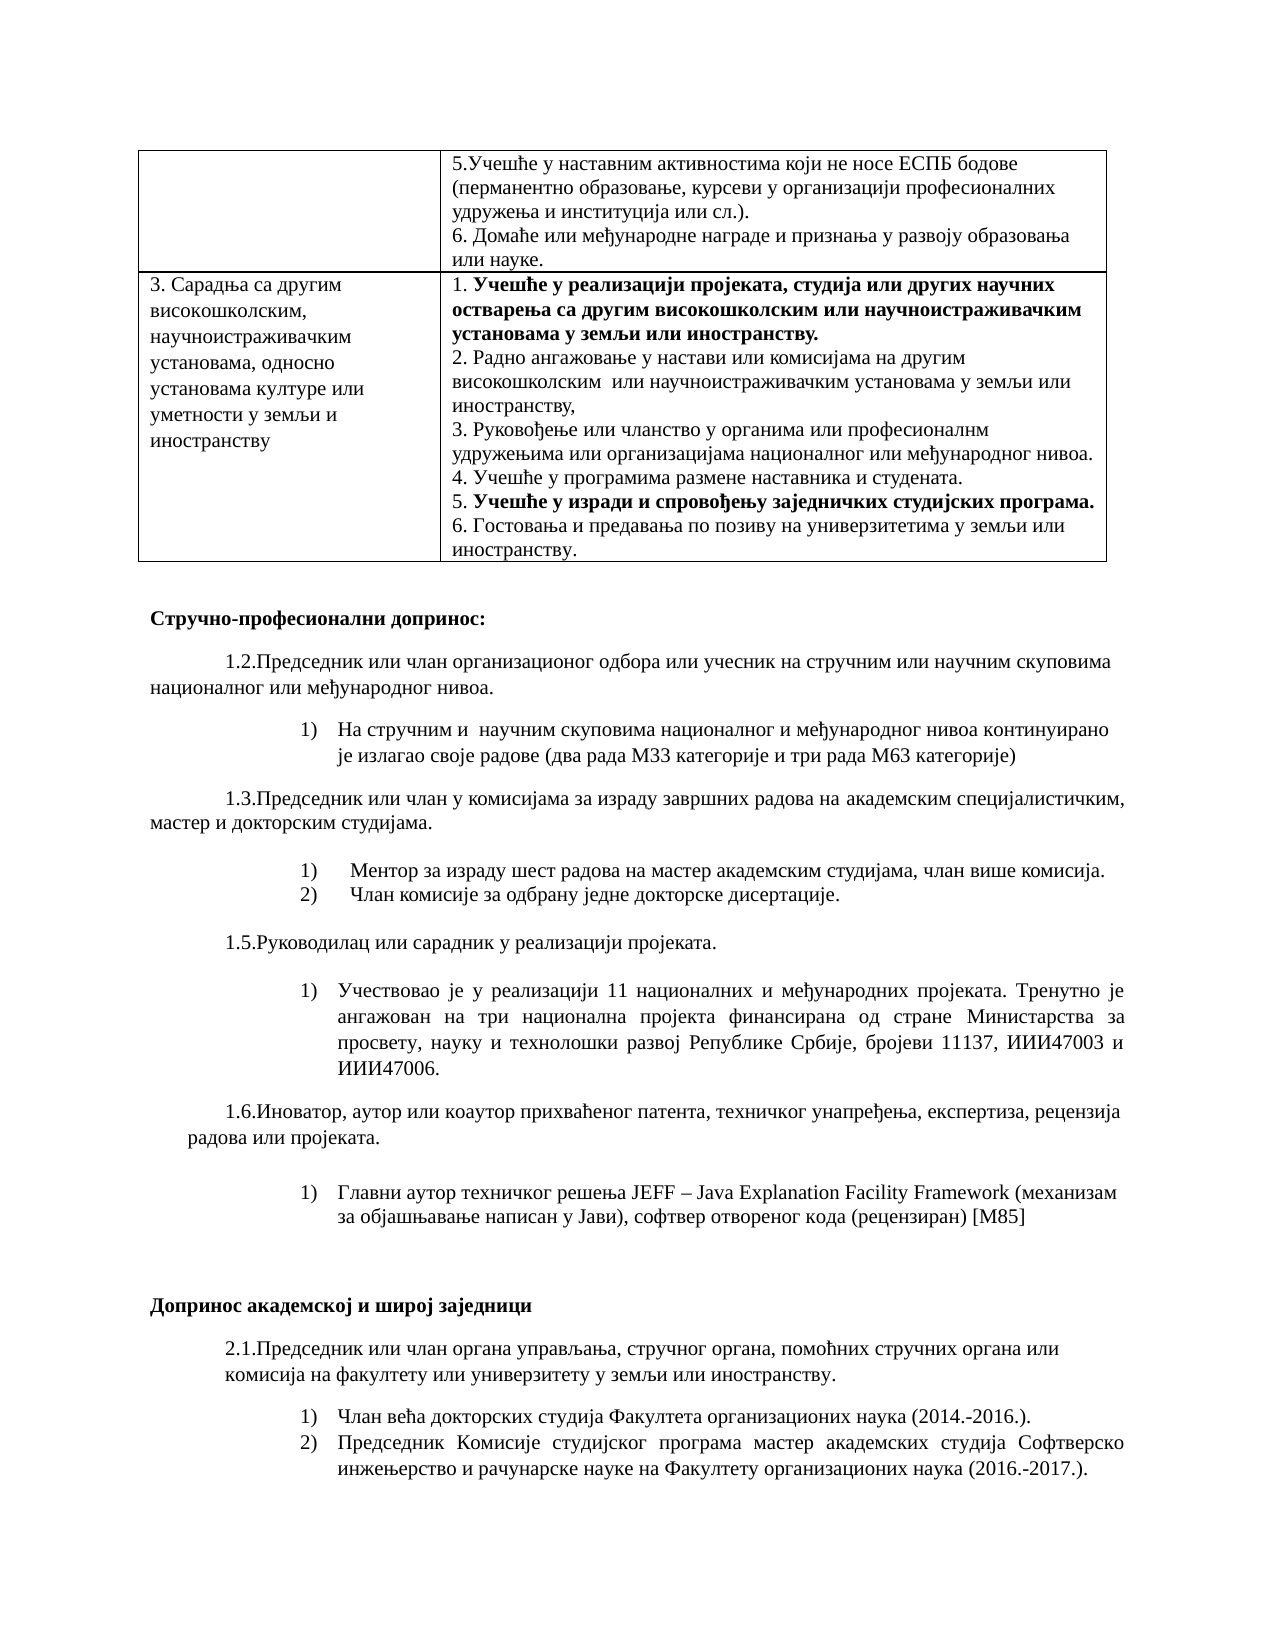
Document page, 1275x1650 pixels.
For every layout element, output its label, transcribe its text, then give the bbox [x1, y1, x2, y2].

text 1.6.Иноватор, аутор или коаутор прихваћеног патента, техничког унапређења, експертиза, рецензија радова или пројеката. [187, 1099, 1125, 1149]
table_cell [441, 151, 1106, 271]
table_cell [139, 151, 440, 271]
list Члан комисије за одбрану једне докторске дисертације. [300, 882, 1125, 906]
table_cell 3. Сарадња са другим високошколским, научноистраживачким установама, односно установама културе или уметности у земљи и иностранству [139, 273, 440, 561]
list Председник Комисије студијског програма мастер академских студија Софтверско инжењерство и рачунарске науке на Факултету организационих наука (2016.-2017.). [300, 1430, 1125, 1480]
table_cell 1. Учешће у реализацији пројеката, студија или других научних остварења са другим високошколским или научноистраживачким установама у земљи или иностранству. 2. Радно ангажовање у настави или комисијама на другим високошколским или научноистраживачким установама у земљи или иностранству, 3. Руковођење или чланство у органима или професионалнм удружењима или организацијама националног или међународног нивоа. 4. Учешће у програмима размене наставника и студената. 5. Учешће у изради и спровођењу заједничких студијских програма. 6. Гостовања и предавања по позиву на универзитетима у земљи или иностранству. [441, 273, 1106, 561]
text 2.1.Председник или члан органа управљања, стручног органа, помоћних стручних органа или комисија на факултету или универзитету у земљи или иностранству. [225, 1336, 1125, 1386]
list 1.5.Руководилац или сарадник у реализацији пројеката. [150, 930, 1125, 954]
text Стручно-професионални допринос: [150, 606, 1125, 630]
list Ментор за израду шест радова на мастер академским студијама, члан више комисија. [300, 858, 1125, 882]
list На стручним и научним скуповима националног и међународног нивоа континуирано је излагао своје радове (два рада М33 категорије и три рада М63 категорије) [300, 717, 1125, 767]
text 1.2.Председник или члан организационог одбора или учесник на стручним или научним скуповима националног или међународног нивоа. [150, 649, 1125, 699]
list Учествовао је у реализацији 11 националних и међународних пројеката. Тренутно је ангажован на три национална пројекта финансирана од стране Министарства за просвету, науку и технолошки развој Републике Србије, бројеви 11137, ИИИ47003 и ИИИ47006. [300, 978, 1125, 1080]
list Главни аутор техничког решења JEFF – Java Explanation Facility Framework (механизам за објашњавање написан у Јави), софтвер отвореног кода (рецензиран) [M85] [300, 1180, 1125, 1228]
text Допринос академској и широј заједници [150, 1293, 1125, 1317]
list 1.3.Председник или члан у комисијама за израду завршних радова на академским специјалистичким, мастер и докторским студијама. [150, 786, 1125, 834]
list Члан већа докторских студија Факултета организационих наука (2014.-2016.). [300, 1404, 1125, 1428]
